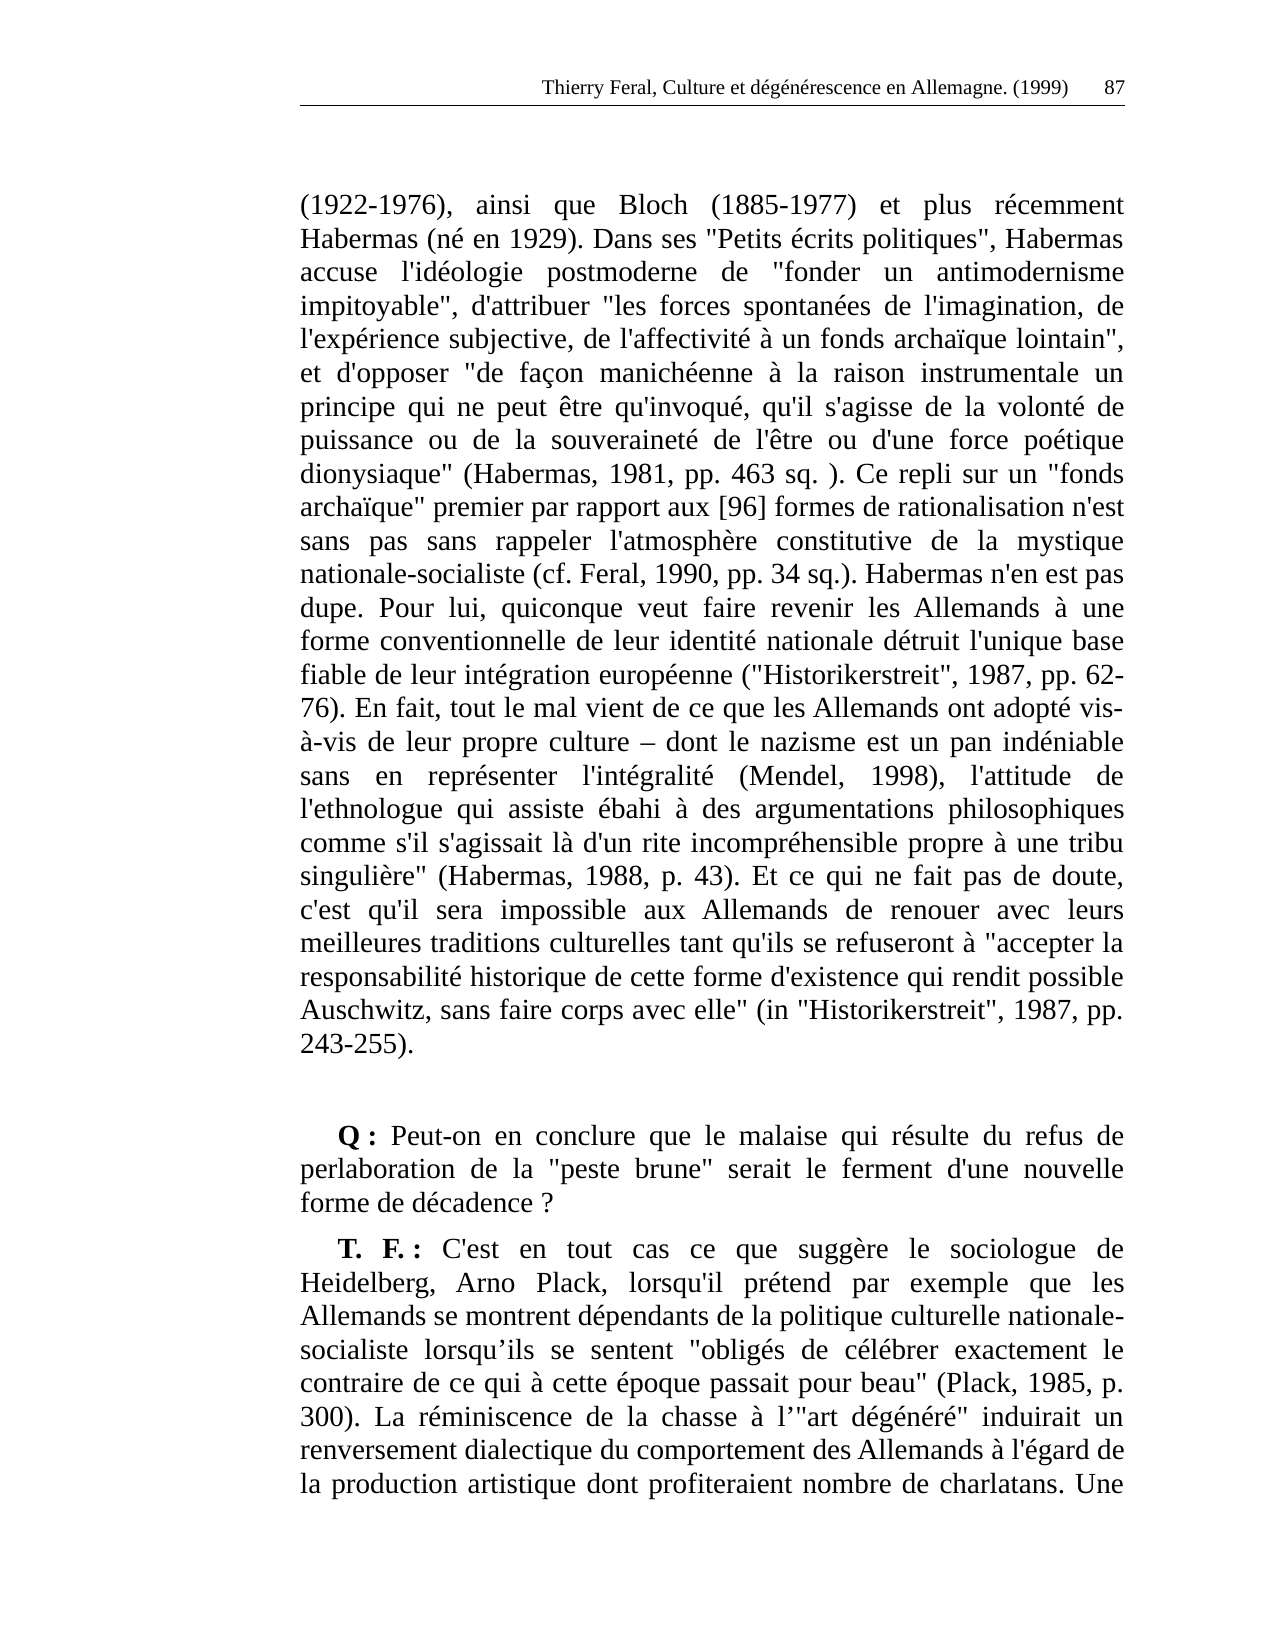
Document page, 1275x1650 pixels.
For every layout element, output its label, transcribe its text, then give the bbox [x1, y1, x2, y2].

text Q : Peut-on en conclure que le malaise qui résulte du refus de perlaboration de la "peste brune" serait le ferment d'une nouvelle forme de décadence ? [300, 1118, 1125, 1219]
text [300, 187, 1125, 1059]
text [300, 1231, 1125, 1499]
